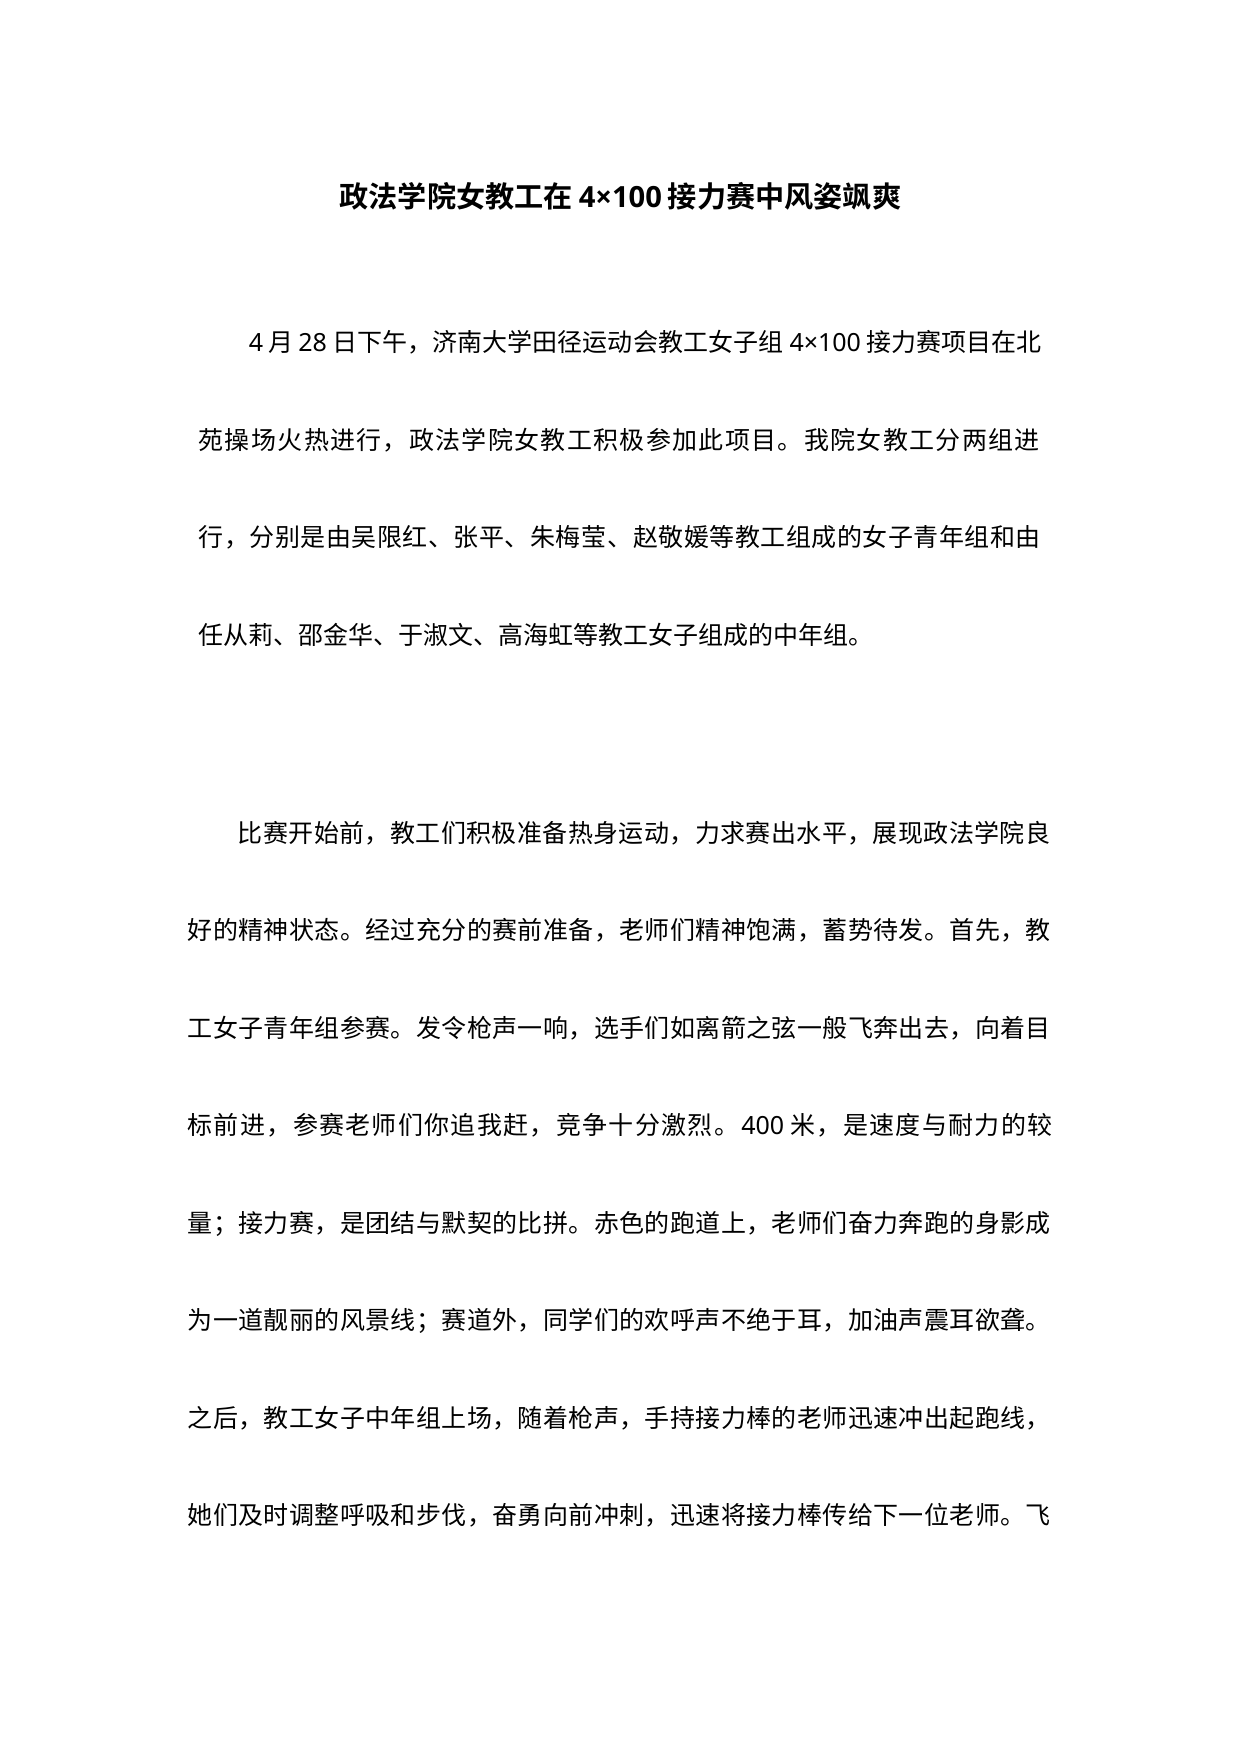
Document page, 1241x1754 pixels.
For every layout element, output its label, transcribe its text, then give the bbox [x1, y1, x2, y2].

text 政法学院女教工在4×100接力赛中风姿飒爽 [187, 162, 1053, 227]
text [187, 799, 1053, 1546]
text 4月28日下午，济南大学田径运动会教工女子组4×100接力赛项目在北苑操场火热进行，政法学院女教工积极参加此项目。我院女教工分两组进行，分别是由吴限红、张平、朱梅莹、赵敬媛等教工组成的女子青年组和由任从莉、邵金华、于淑文、高海虹等教工女子组成的中年组。 [198, 308, 1042, 666]
